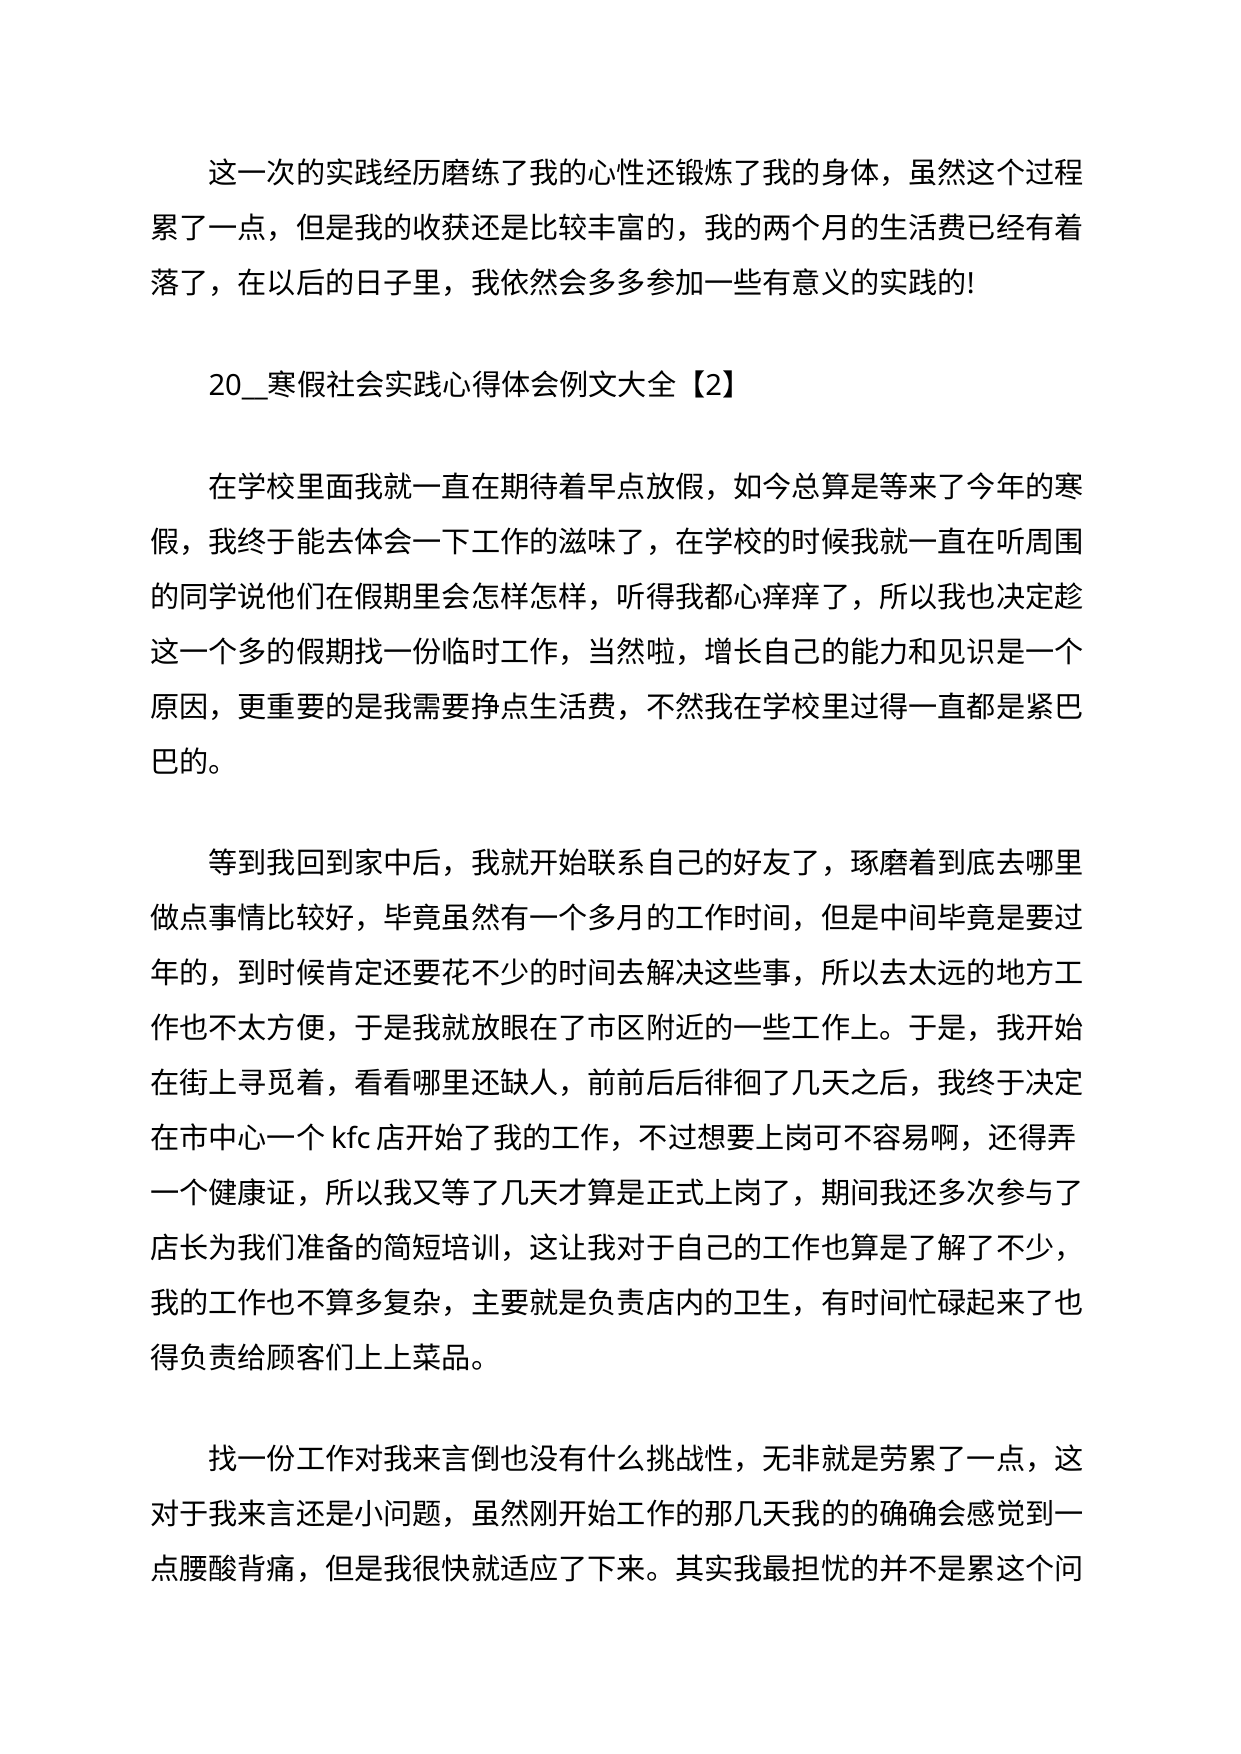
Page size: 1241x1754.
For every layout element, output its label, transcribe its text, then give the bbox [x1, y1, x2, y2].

text 这一次的实践经历磨练了我的心性还锻炼了我的身体，虽然这个过程累了一点，但是我的收获还是比较丰富的，我的两个月的生活费已经有着落了，在以后的日子里，我依然会多多参加一些有意义的实践的! [150, 150, 1090, 302]
text 在学校里面我就一直在期待着早点放假，如今总算是等来了今年的寒假，我终于能去体会一下工作的滋味了，在学校的时候我就一直在听周围的同学说他们在假期里会怎样怎样，听得我都心痒痒了，所以我也决定趁这一个多的假期找一份临时工作，当然啦，增长自己的能力和见识是一个原因，更重要的是我需要挣点生活费，不然我在学校里过得一直都是紧巴巴的。 [150, 464, 1090, 781]
text 20__寒假社会实践心得体会例文大全【2】 [150, 362, 1090, 404]
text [150, 1436, 1090, 1588]
text 等到我回到家中后，我就开始联系自己的好友了，琢磨着到底去哪里做点事情比较好，毕竟虽然有一个多月的工作时间，但是中间毕竟是要过年的，到时候肯定还要花不少的时间去解决这些事，所以去太远的地方工作也不太方便，于是我就放眼在了市区附近的一些工作上。于是，我开始在街上寻觅着，看看哪里还缺人，前前后后徘徊了几天之后，我终于决定在市中心一个kfc店开始了我的工作，不过想要上岗可不容易啊，还得弄一个健康证，所以我又等了几天才算是正式上岗了，期间我还多次参与了店长为我们准备的简短培训，这让我对于自己的工作也算是了解了不少，我的工作也不算多复杂，主要就是负责店内的卫生，有时间忙碌起来了也得负责给顾客们上上菜品。 [150, 840, 1090, 1376]
